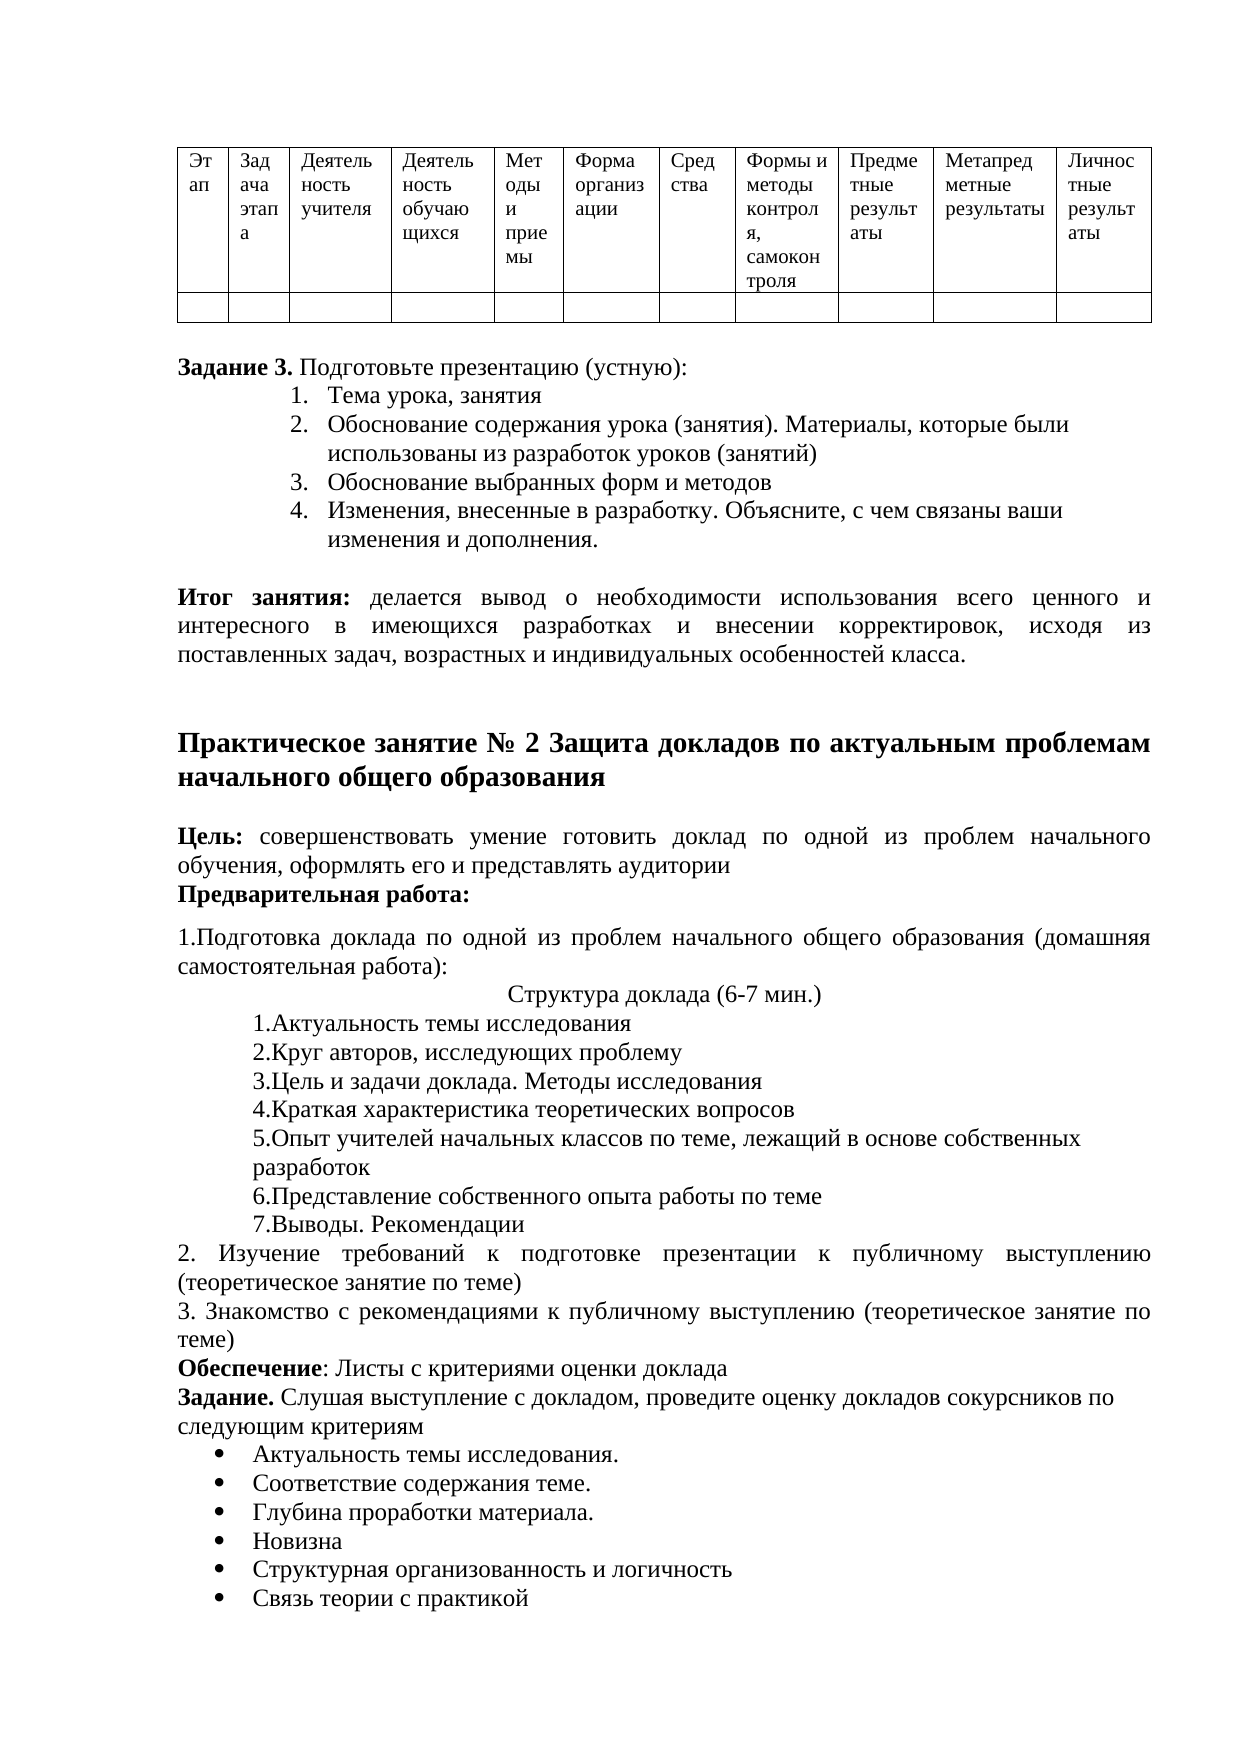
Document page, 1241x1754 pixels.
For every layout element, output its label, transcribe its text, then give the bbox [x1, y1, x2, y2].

table_header Методы и приемы [495, 148, 563, 292]
list Новизна [215, 1526, 1152, 1554]
list 4.Краткая характеристика теоретических вопросов [252, 1094, 1152, 1123]
table_cell [934, 293, 1056, 322]
text 1.Подготовка доклада по одной из проблем начального общего образования (домашняя самостоятельная работа): [177, 922, 1152, 979]
text 3. Знакомство с рекомендациями к публичному выступлению (теоретическое занятие по теме) [177, 1296, 1152, 1353]
table_cell [229, 293, 289, 322]
table_cell [290, 293, 391, 322]
text Структура доклада (6-7 мин.) [177, 979, 1152, 1008]
list 2.Круг авторов, исследующих проблему [252, 1037, 1152, 1066]
list Обоснование выбранных форм и методов [290, 467, 1152, 496]
text Задание. Слушая выступление с докладом, проведите оценку докладов сокурсников по следующим критериям [177, 1382, 1152, 1439]
list Обоснование содержания урока (занятия). Материалы, которые были использованы из разработок уроков (занятий) [290, 409, 1152, 467]
table_header Метапредметные результаты [934, 148, 1056, 292]
table_cell [736, 293, 838, 322]
table_header Форма организации [564, 148, 659, 292]
list Структурная организованность и логичность [215, 1554, 1152, 1583]
table_header Деятельность обучающихся [392, 148, 494, 292]
text Итог занятия: делается вывод о необходимости использования всего ценного и интересного в имеющихся разработках и внесении корректировок, исходя из поставленных задач, возрастных и индивидуальных особенностей класса. [177, 582, 1152, 668]
list 3.Цель и задачи доклада. Методы исследования [252, 1066, 1152, 1094]
table_header Средства [660, 148, 735, 292]
list Тема урока, занятия [290, 381, 1152, 409]
list 1.Актуальность темы исследования [252, 1008, 1152, 1037]
list 6.Представление собственного опыта работы по теме [252, 1181, 1152, 1209]
table_cell [564, 293, 659, 322]
text Предварительная работа: [177, 879, 1152, 908]
table_header Этап [178, 148, 228, 292]
list Глубина проработки материала. [215, 1497, 1152, 1526]
table_cell [178, 293, 228, 322]
table_cell [1057, 293, 1151, 322]
list 5.Опыт учителей начальных классов по теме, лежащий в основе собственных разработок [252, 1123, 1152, 1181]
table_header Предметные результаты [839, 148, 933, 292]
text Цель: совершенствовать умение готовить доклад по одной из проблем начального обучения, оформлять его и представлять аудитории [177, 821, 1152, 879]
table_header Формы и методы контроля, самоконтроля [736, 148, 838, 292]
text 2. Изучение требований к подготовке презентации к публичному выступлению (теоретическое занятие по теме) [177, 1238, 1152, 1296]
list Связь теории с практикой [215, 1583, 1152, 1612]
text Обеспечение: Листы с критериями оценки доклада [177, 1353, 1152, 1382]
table_header Задача этапа [229, 148, 289, 292]
table_cell [392, 293, 494, 322]
table_cell [660, 293, 735, 322]
list Актуальность темы исследования. [215, 1439, 1152, 1468]
table_cell [839, 293, 933, 322]
text Задание 3. Подготовьте презентацию (устную): [177, 352, 1152, 381]
list 7.Выводы. Рекомендации [252, 1209, 1152, 1238]
list Соответствие содержания теме. [215, 1468, 1152, 1497]
table_header Личностные результаты [1057, 148, 1151, 292]
list Изменения, внесенные в разработку. Объясните, с чем связаны ваши изменения и дополнения. [290, 496, 1152, 553]
table_header Деятельность учителя [290, 148, 391, 292]
text Практическое занятие № 2 Защита докладов по актуальным проблемам начального общего образования [177, 726, 1152, 793]
table_cell [495, 293, 563, 322]
